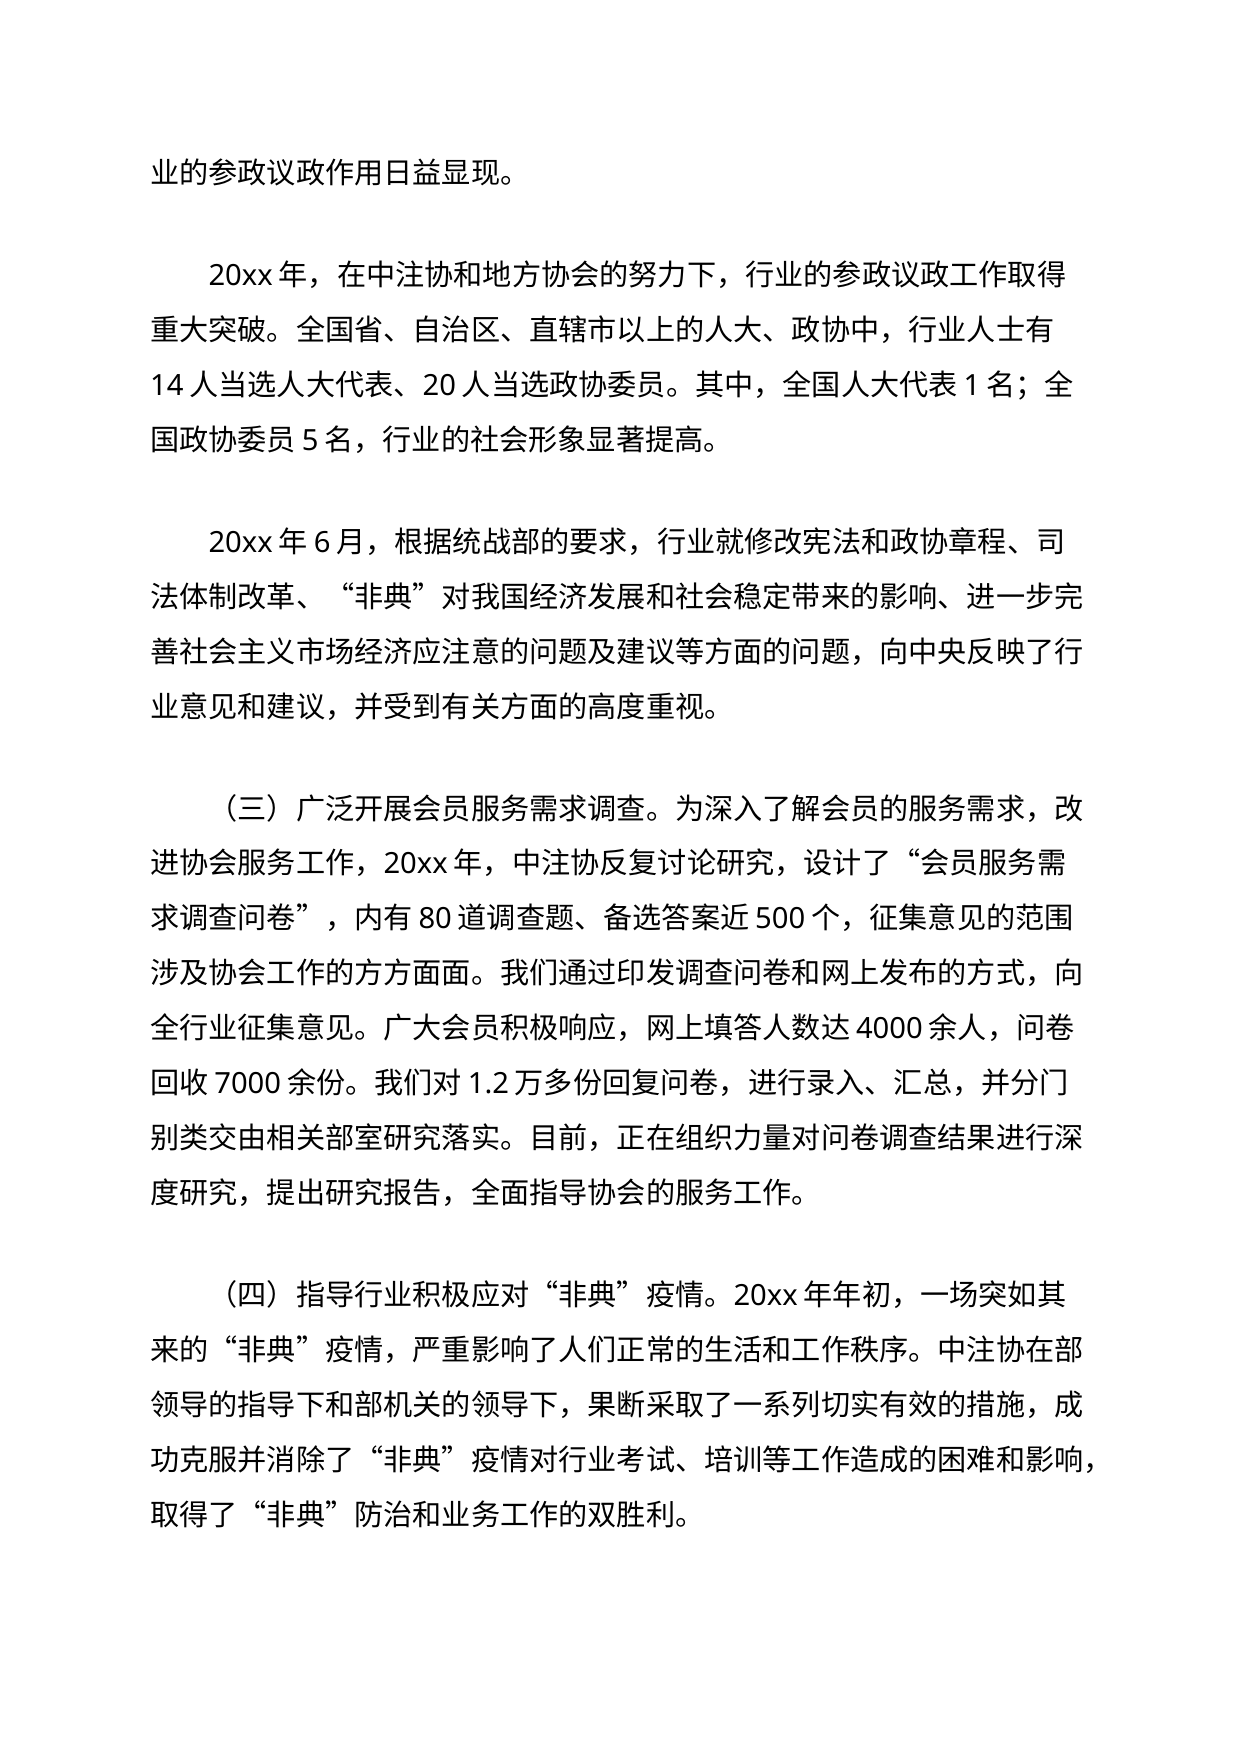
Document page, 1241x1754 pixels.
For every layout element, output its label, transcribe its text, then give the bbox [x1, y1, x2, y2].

text （四）指导行业积极应对“非典”疫情。20xx年年初，一场突如其来的“非典”疫情，严重影响了人们正常的生活和工作秩序。中注协在部领导的指导下和部机关的领导下，果断采取了一系列切实有效的措施，成功克服并消除了“非典”疫情对行业考试、培训等工作造成的困难和影响，取得了“非典”防治和业务工作的双胜利。 [150, 1272, 1090, 1534]
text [150, 150, 1090, 192]
text 20xx年6月，根据统战部的要求，行业就修改宪法和政协章程、司法体制改革、“非典”对我国经济发展和社会稳定带来的影响、进一步完善社会主义市场经济应注意的问题及建议等方面的问题，向中央反映了行业意见和建议，并受到有关方面的高度重视。 [150, 519, 1090, 726]
text （三）广泛开展会员服务需求调查。为深入了解会员的服务需求，改进协会服务工作，20xx年，中注协反复讨论研究，设计了“会员服务需求调查问卷”，内有80道调查题、备选答案近500个，征集意见的范围涉及协会工作的方方面面。我们通过印发调查问卷和网上发布的方式，向全行业征集意见。广大会员积极响应，网上填答人数达4000余人，问卷回收7000余份。我们对1.2万多份回复问卷，进行录入、汇总，并分门别类交由相关部室研究落实。目前，正在组织力量对问卷调查结果进行深度研究，提出研究报告，全面指导协会的服务工作。 [150, 785, 1090, 1212]
text 20xx年，在中注协和地方协会的努力下，行业的参政议政工作取得重大突破。全国省、自治区、直辖市以上的人大、政协中，行业人士有14人当选人大代表、20人当选政协委员。其中，全国人大代表1名；全国政协委员5名，行业的社会形象显著提高。 [150, 252, 1090, 459]
